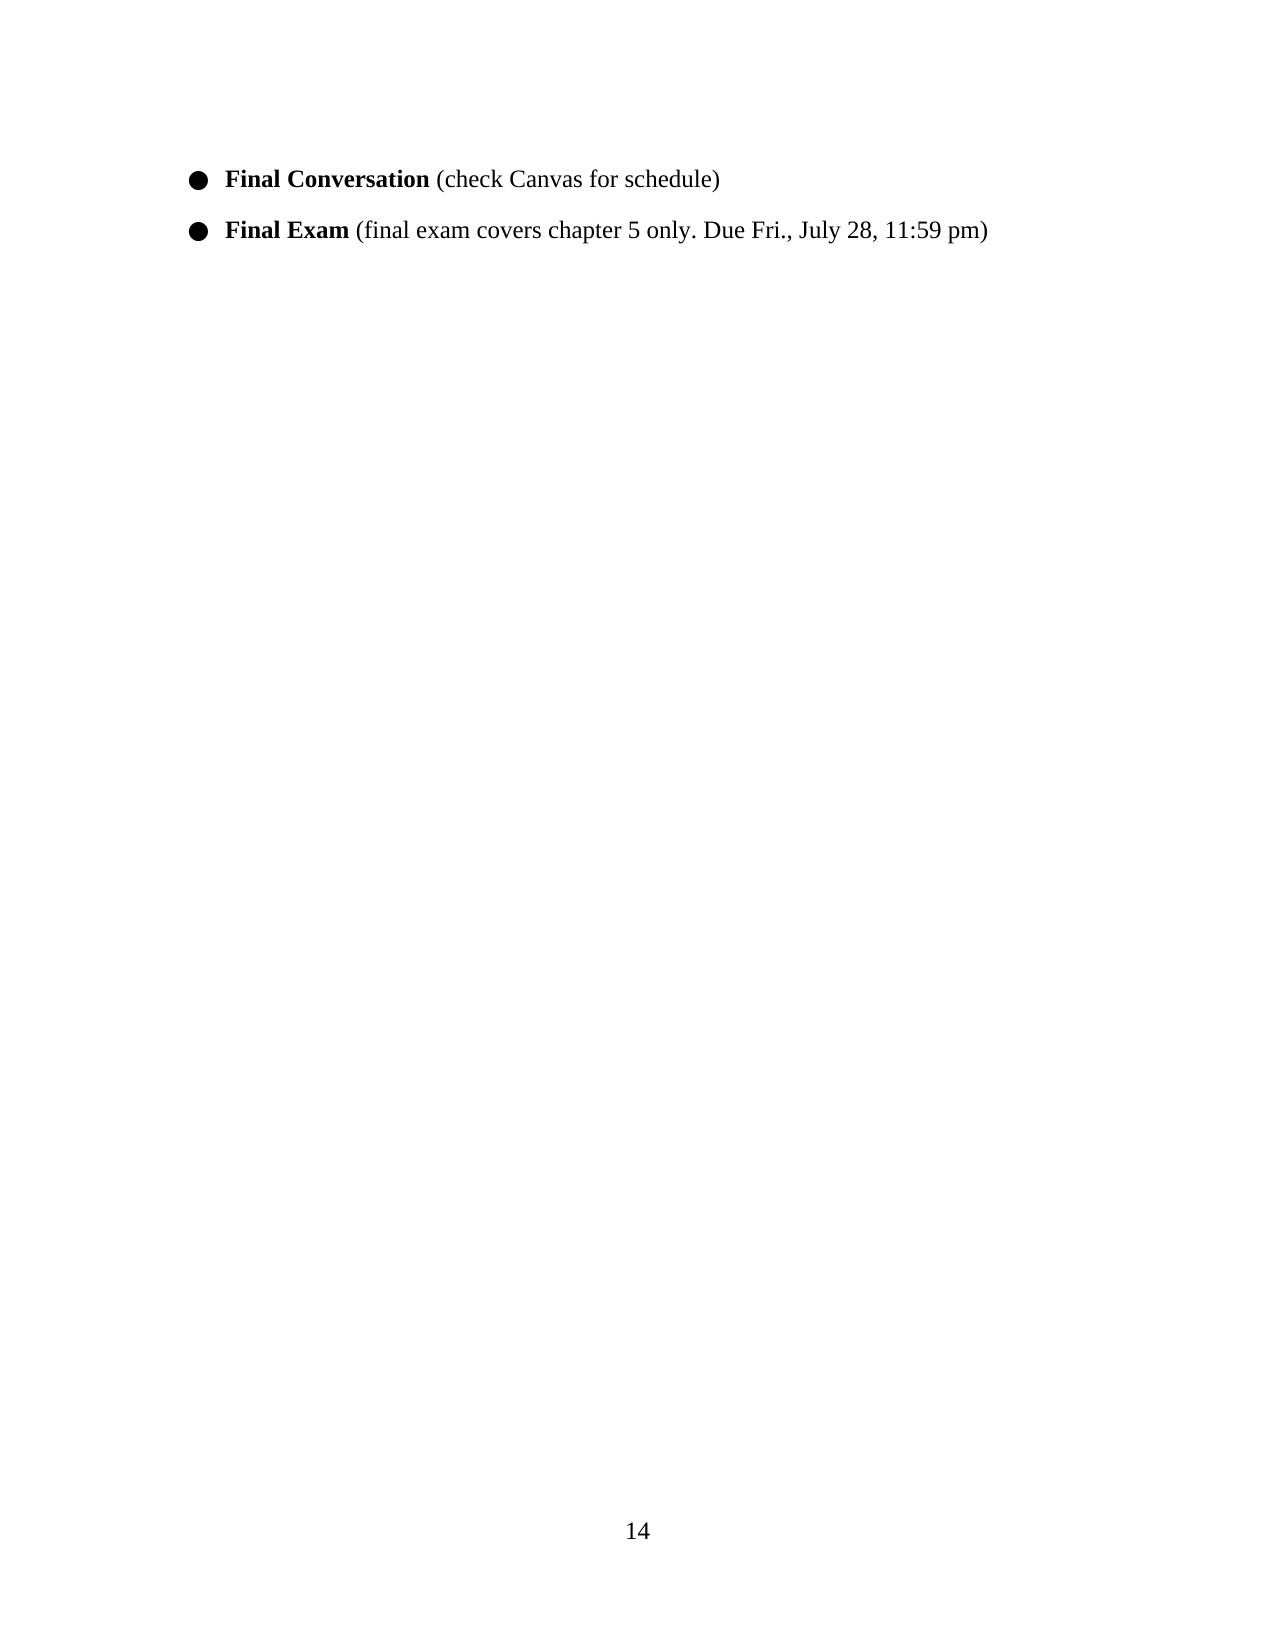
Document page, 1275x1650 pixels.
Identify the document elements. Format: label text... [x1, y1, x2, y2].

list Final Exam (final exam covers chapter 5 only. Due Fri., July 28, 11:59 pm) [187, 201, 1125, 252]
list Final Conversation (check Canvas for schedule) [187, 150, 1125, 201]
